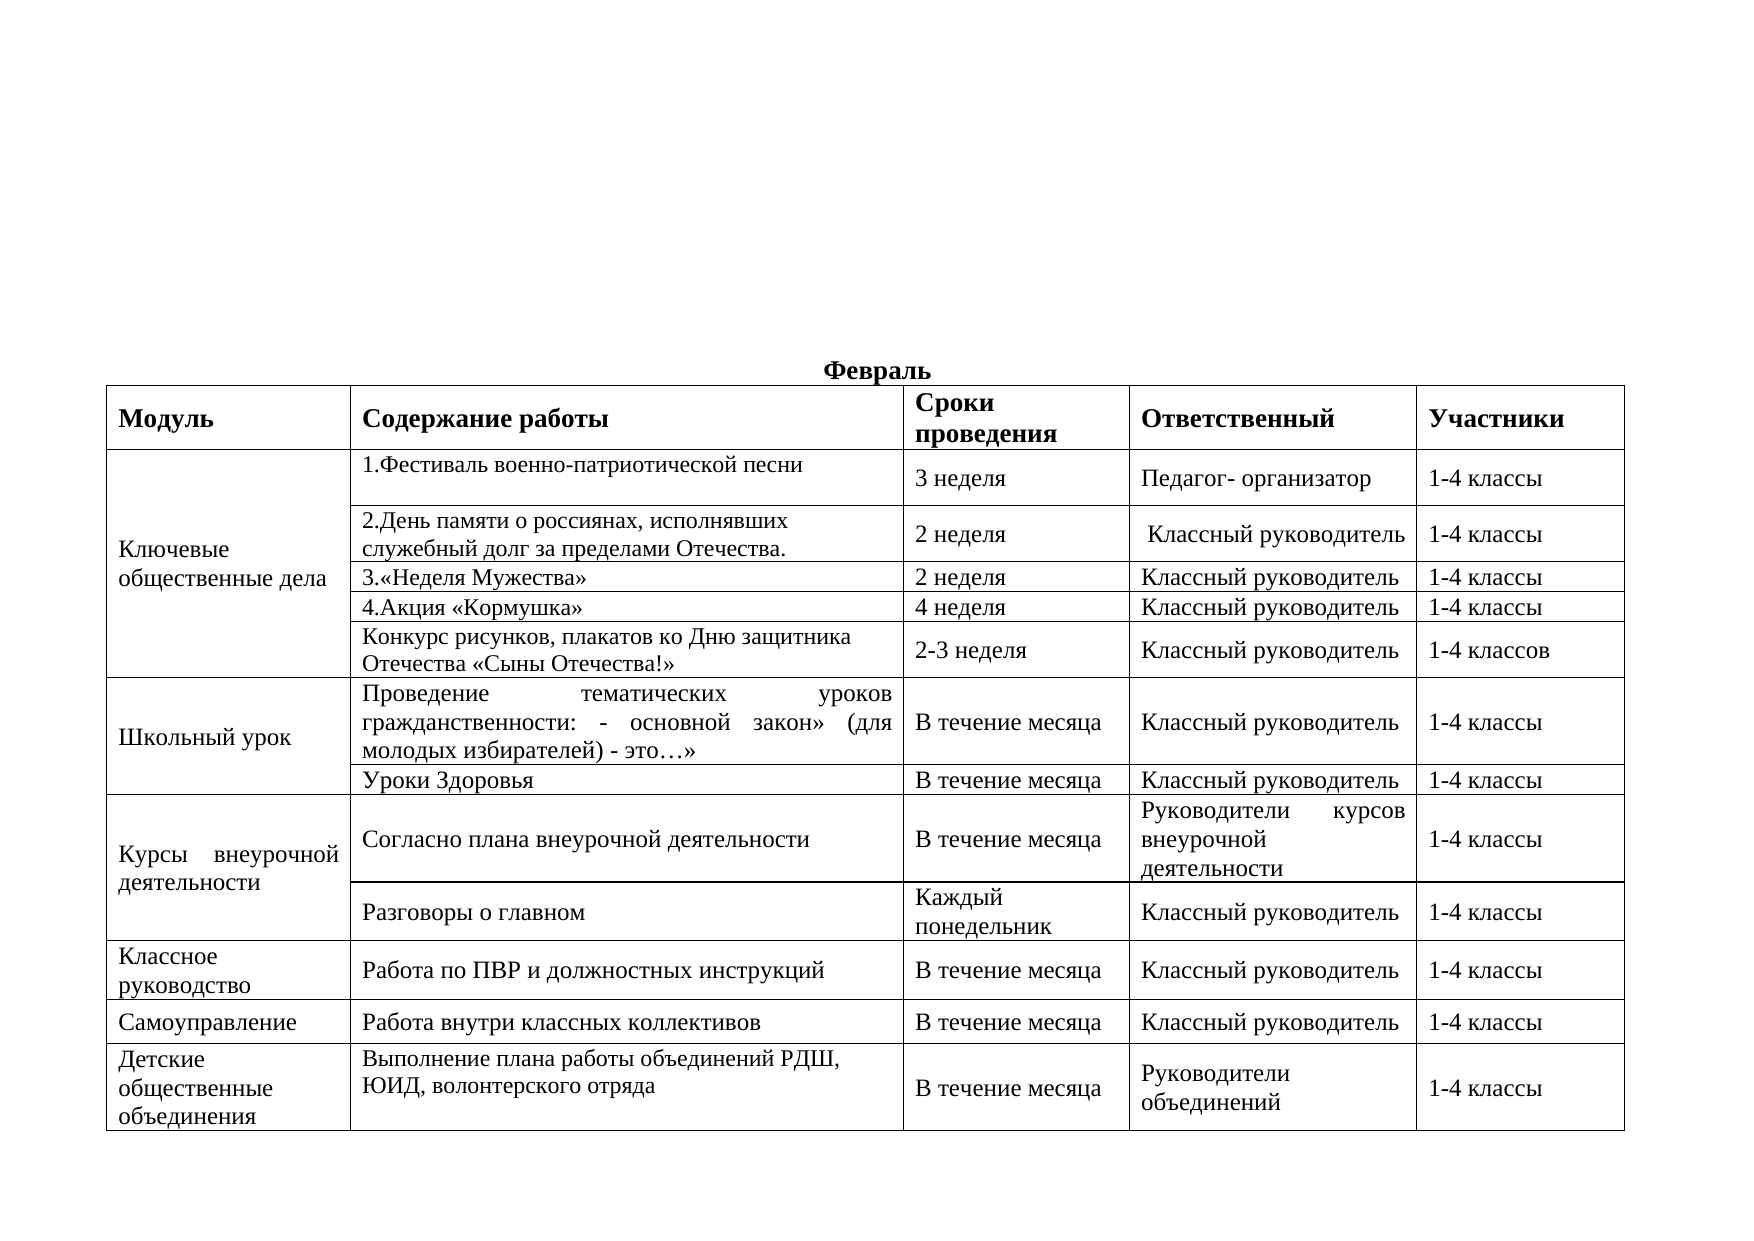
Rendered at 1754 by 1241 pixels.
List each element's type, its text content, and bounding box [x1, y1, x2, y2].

table_cell 1-4 классы [1417, 506, 1624, 561]
table_cell 2 неделя [904, 506, 1129, 561]
table_cell 1-4 классы [1417, 941, 1624, 998]
table_cell Классный руководитель [1130, 883, 1416, 940]
table_header Модуль [107, 386, 350, 449]
table_header Участники [1417, 386, 1624, 449]
table_cell 1-4 классы [1417, 450, 1624, 505]
table_cell Ключевые общественные дела [107, 450, 350, 677]
table_cell 1-4 классов [1417, 622, 1624, 677]
table_cell 2.День памяти о россиянах, исполнявших служебный долг за пределами Отечества. [351, 506, 903, 561]
table_cell В течение месяца [904, 941, 1129, 998]
table_cell В течение месяца [904, 765, 1129, 794]
table_cell Классный руководитель [1130, 562, 1416, 591]
table_cell 4.Акция «Кормушка» [351, 592, 903, 621]
table_cell Согласно плана внеурочной деятельности [351, 795, 903, 881]
table_cell 3.«Неделя Мужества» [351, 562, 903, 591]
table_cell Классный руководитель [1130, 941, 1416, 998]
table_header Сроки проведения [904, 386, 1129, 449]
table_cell 1-4 классы [1417, 765, 1624, 794]
table_cell Разговоры о главном [351, 883, 903, 940]
table_header Содержание работы [351, 386, 903, 449]
table_cell 3 неделя [904, 450, 1129, 505]
table_cell Классный руководитель [1130, 1000, 1416, 1043]
table_cell Работа внутри классных коллективов [351, 1000, 903, 1043]
table_cell Педагог- организатор [1130, 450, 1416, 505]
text Февраль [118, 354, 1636, 385]
table_cell Классное руководство [107, 941, 350, 998]
table_cell Классный руководитель [1130, 506, 1416, 561]
table_cell Каждый понедельник [904, 883, 1129, 940]
table_cell Уроки Здоровья [351, 765, 903, 794]
table_cell Курсы внеурочной деятельности [107, 795, 350, 940]
table_cell 1-4 классы [1417, 795, 1624, 881]
table_cell 1-4 классы [1417, 1044, 1624, 1130]
table_cell В течение месяца [904, 678, 1129, 764]
table_cell Классный руководитель [1130, 622, 1416, 677]
table_cell 4 неделя [904, 592, 1129, 621]
table_cell В течение месяца [904, 1000, 1129, 1043]
table_cell Проведение тематических уроков гражданственности: - основной закон» (для молодых избирателей) - это…» [351, 678, 903, 764]
table_cell Выполнение плана работы объединений РДШ, ЮИД, волонтерского отряда [351, 1044, 903, 1130]
table_cell В течение месяца [904, 795, 1129, 881]
table_cell Руководители курсов внеурочной деятельности [1130, 795, 1416, 881]
table_cell Классный руководитель [1130, 592, 1416, 621]
table_cell Классный руководитель [1130, 765, 1416, 794]
table_cell В течение месяца [904, 1044, 1129, 1130]
table_cell 2-3 неделя [904, 622, 1129, 677]
table_cell Конкурс рисунков, плакатов ко Дню защитника Отечества «Сыны Отечества!» [351, 622, 903, 677]
table_cell 1-4 классы [1417, 678, 1624, 764]
table_cell Детские общественные объединения [107, 1044, 350, 1130]
table_cell 1-4 классы [1417, 883, 1624, 940]
table_cell Школьный урок [107, 678, 350, 794]
table_cell 1.Фестиваль военно-патриотической песни [351, 450, 903, 505]
table_header Ответственный [1130, 386, 1416, 449]
table_cell Самоуправление [107, 1000, 350, 1043]
table_cell Работа по ПВР и должностных инструкций [351, 941, 903, 998]
table_cell Классный руководитель [1130, 678, 1416, 764]
table_cell Руководители объединений [1130, 1044, 1416, 1130]
table_cell 2 неделя [904, 562, 1129, 591]
table_cell 1-4 классы [1417, 562, 1624, 591]
table_cell 1-4 классы [1417, 1000, 1624, 1043]
table_cell 1-4 классы [1417, 592, 1624, 621]
